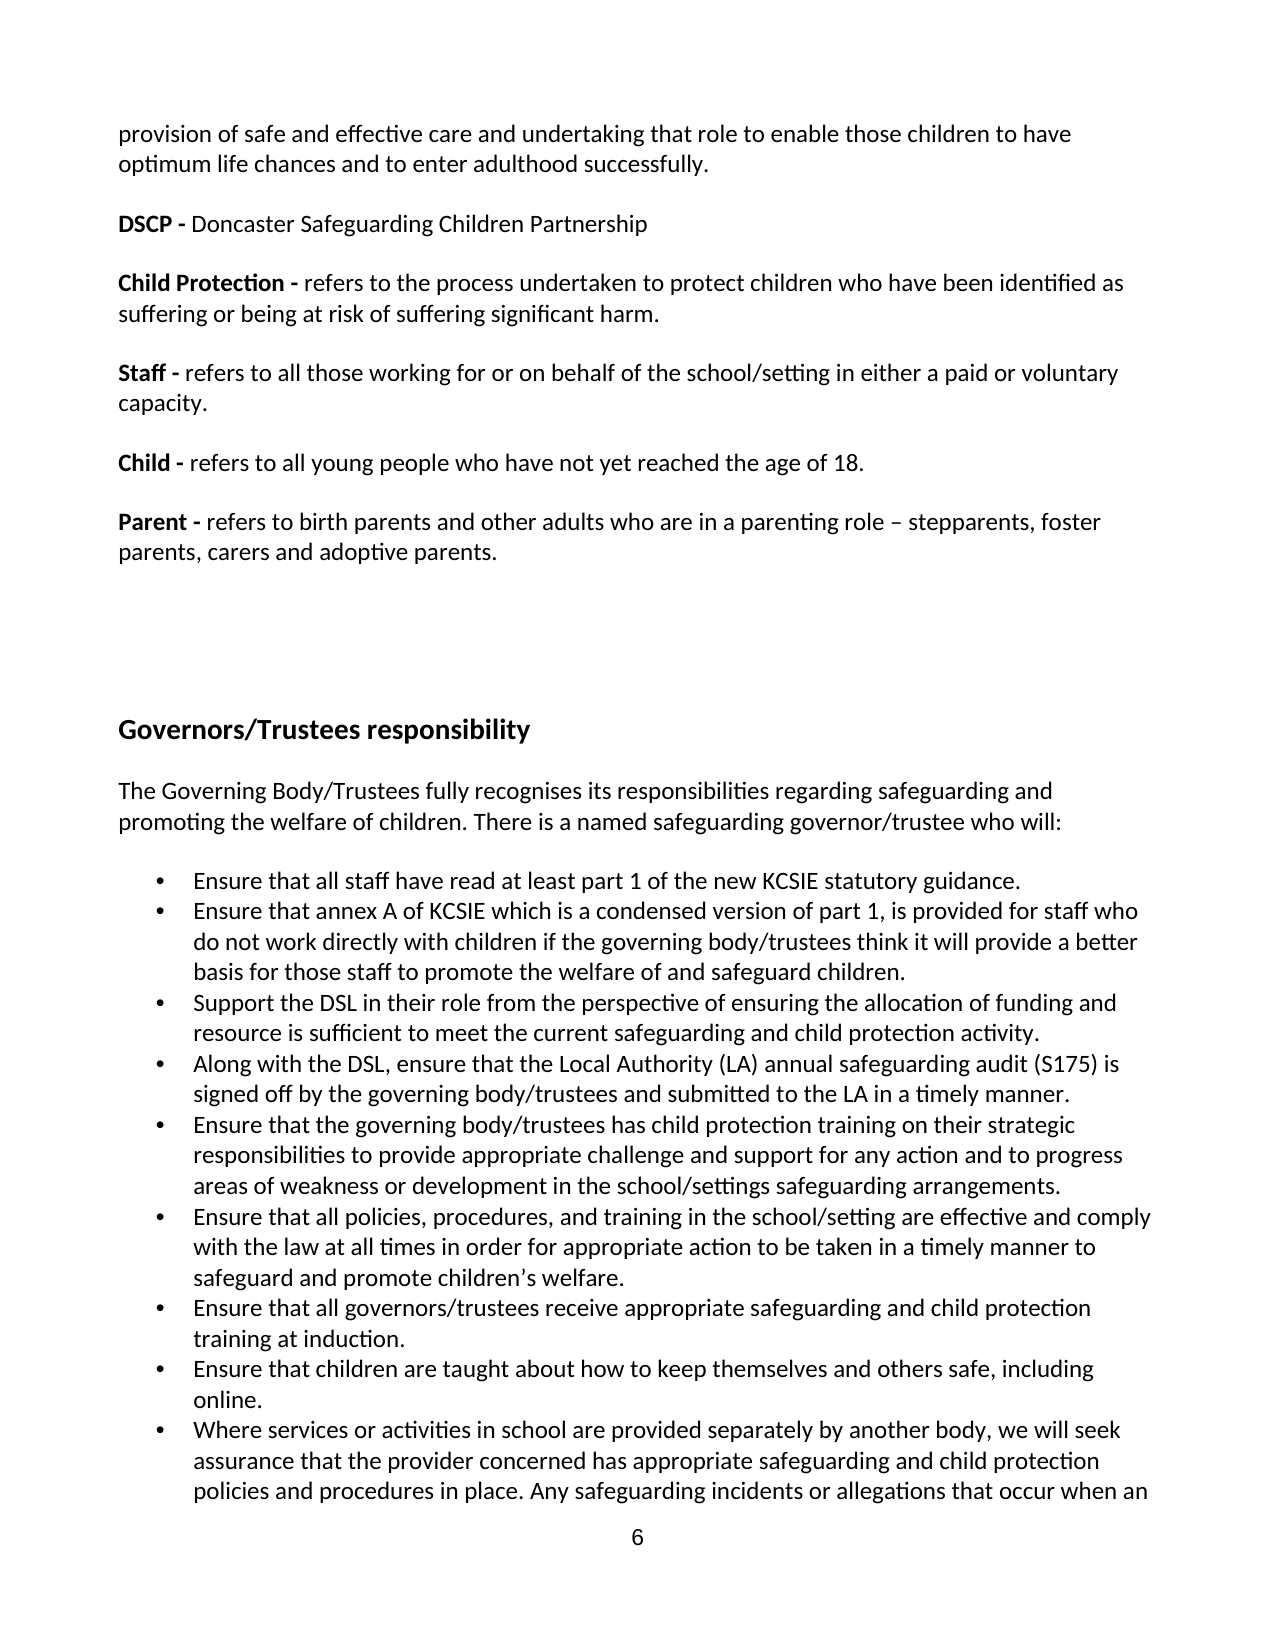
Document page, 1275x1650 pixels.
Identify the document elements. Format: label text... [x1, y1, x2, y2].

list Ensure that all policies, procedures, and training in the school/setting are effective and comply with the law at all times in order for appropriate action to be taken in a timely manner to safeguard and promote children’s welfare. [156, 1201, 1157, 1292]
text Staff - refers to all those working for or on behalf of the school/setting in either a paid or voluntary capacity. [118, 357, 1157, 418]
text The Governing Body/Trustees fully recognises its responsibilities regarding safeguarding and promoting the welfare of children. There is a named safeguarding governor/trustee who will: [118, 775, 1157, 836]
text Child Protection - refers to the process undertaken to protect children who have been identified as suffering or being at risk of suffering significant harm. [118, 267, 1157, 328]
text Governors/Trustees responsibility [118, 711, 1157, 746]
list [156, 1414, 1157, 1506]
list Ensure that the governing body/trustees has child protection training on their strategic responsibilities to provide appropriate challenge and support for any action and to progress areas of weakness or development in the school/settings safeguarding arrangements. [156, 1109, 1157, 1201]
list Support the DSL in their role from the perspective of ensuring the allocation of funding and resource is sufficient to meet the current safeguarding and child protection activity. [156, 987, 1157, 1048]
list Ensure that all staff have read at least part 1 of the new KCSIE statutory guidance. [156, 865, 1157, 896]
list Along with the DSL, ensure that the Local Authority (LA) annual safeguarding audit (S175) is signed off by the governing body/trustees and submitted to the LA in a timely manner. [156, 1048, 1157, 1109]
text Child - refers to all young people who have not yet reached the age of 18. [118, 447, 1157, 477]
list Ensure that all governors/trustees receive appropriate safeguarding and child protection training at induction. [156, 1292, 1157, 1353]
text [118, 118, 1157, 179]
list Ensure that annex A of KCSIE which is a condensed version of part 1, is provided for staff who do not work directly with children if the governing body/trustees think it will provide a better basis for those staff to promote the welfare of and safeguard children. [156, 896, 1157, 987]
text Parent - refers to birth parents and other adults who are in a parenting role – stepparents, foster parents, carers and adoptive parents. [118, 506, 1157, 567]
text DSCP - Doncaster Safeguarding Children Partnership [118, 208, 1157, 238]
list Ensure that children are taught about how to keep themselves and others safe, including online. [156, 1353, 1157, 1414]
